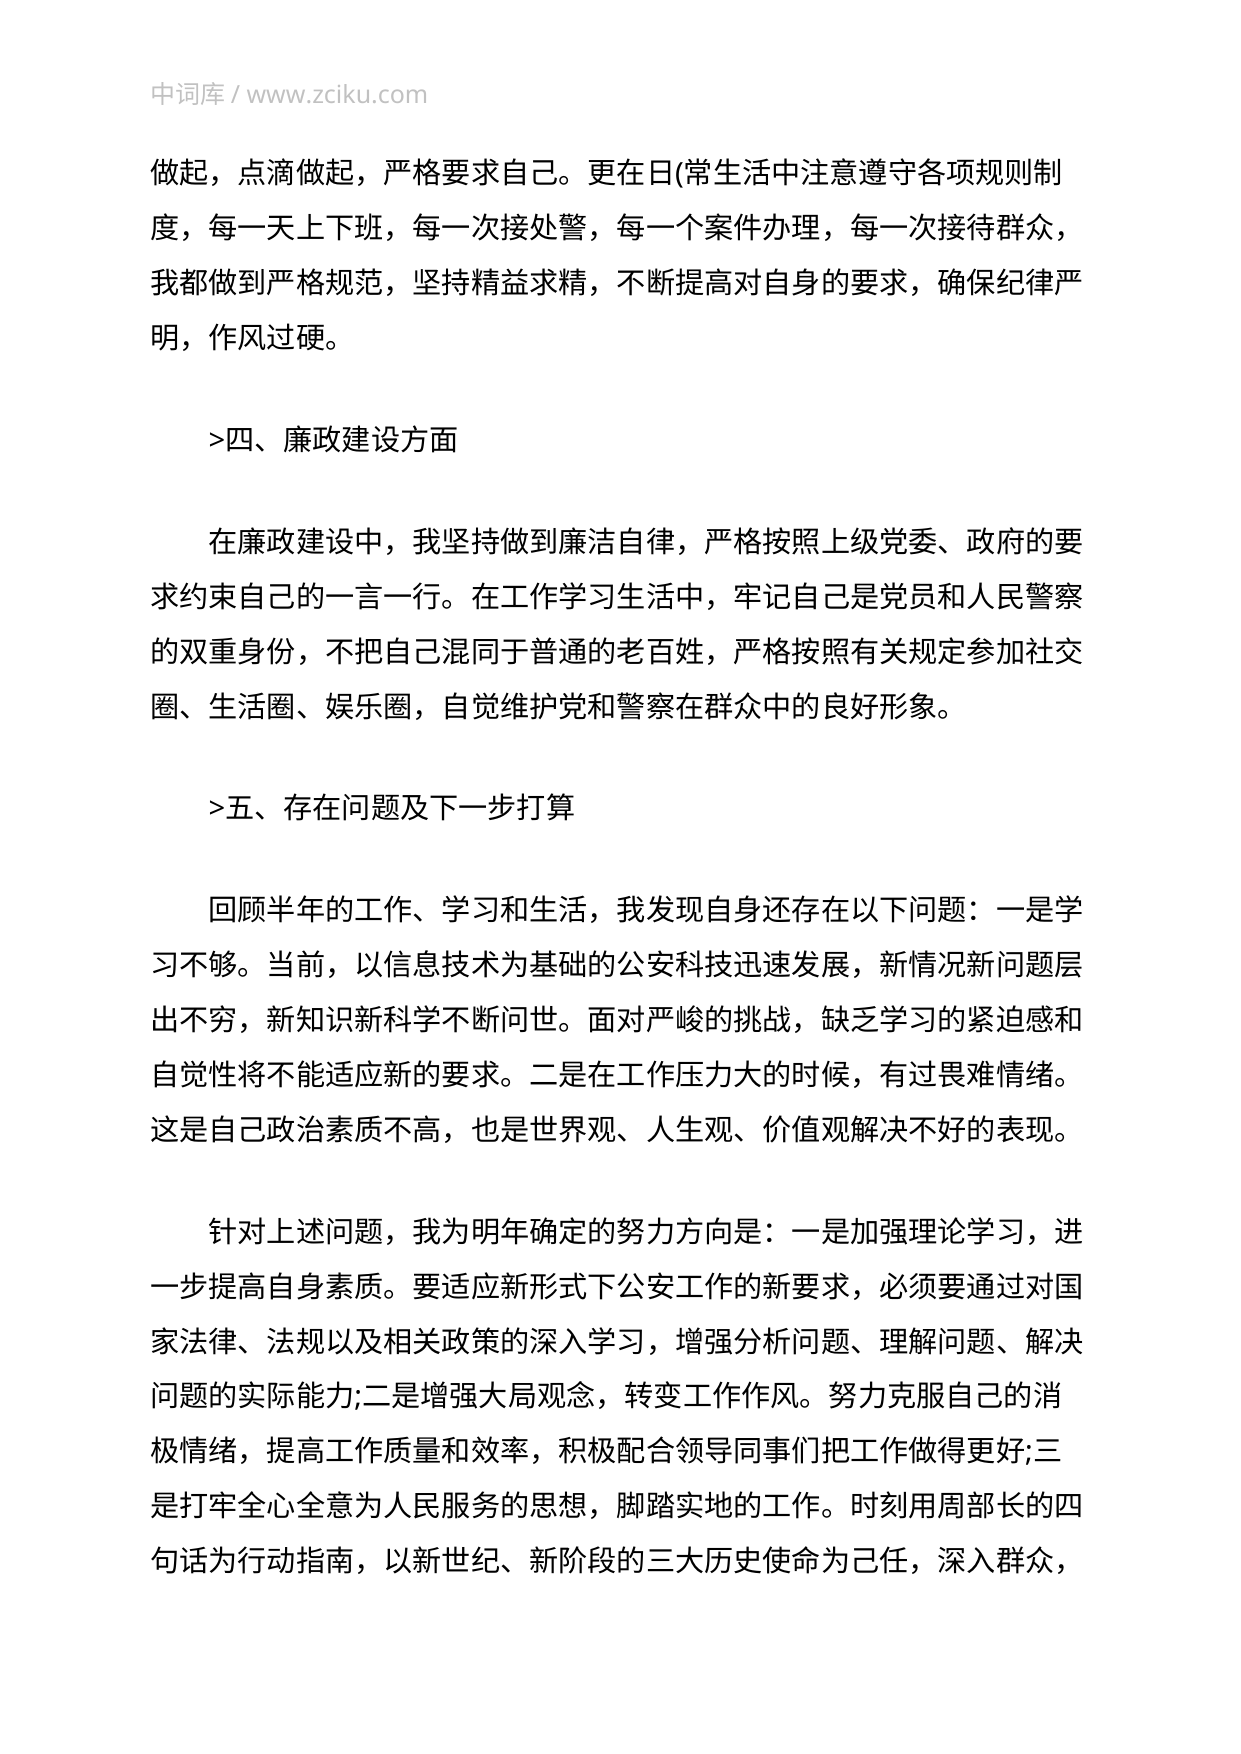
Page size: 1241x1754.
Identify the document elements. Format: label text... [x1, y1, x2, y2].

text >四、廉政建设方面 [150, 417, 1090, 459]
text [150, 150, 1090, 357]
text 回顾半年的工作、学习和生活，我发现自身还存在以下问题：一是学习不够。当前，以信息技术为基础的公安科技迅速发展，新情况新问题层出不穷，新知识新科学不断问世。面对严峻的挑战，缺乏学习的紧迫感和自觉性将不能适应新的要求。二是在工作压力大的时候，有过畏难情绪。这是自己政治素质不高，也是世界观、人生观、价值观解决不好的表现。 [150, 887, 1090, 1149]
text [150, 1208, 1090, 1580]
text >五、存在问题及下一步打算 [150, 785, 1090, 827]
text 在廉政建设中，我坚持做到廉洁自律，严格按照上级党委、政府的要求约束自己的一言一行。在工作学习生活中，牢记自己是党员和人民警察的双重身份，不把自己混同于普通的老百姓，严格按照有关规定参加社交圈、生活圈、娱乐圈，自觉维护党和警察在群众中的良好形象。 [150, 518, 1090, 726]
